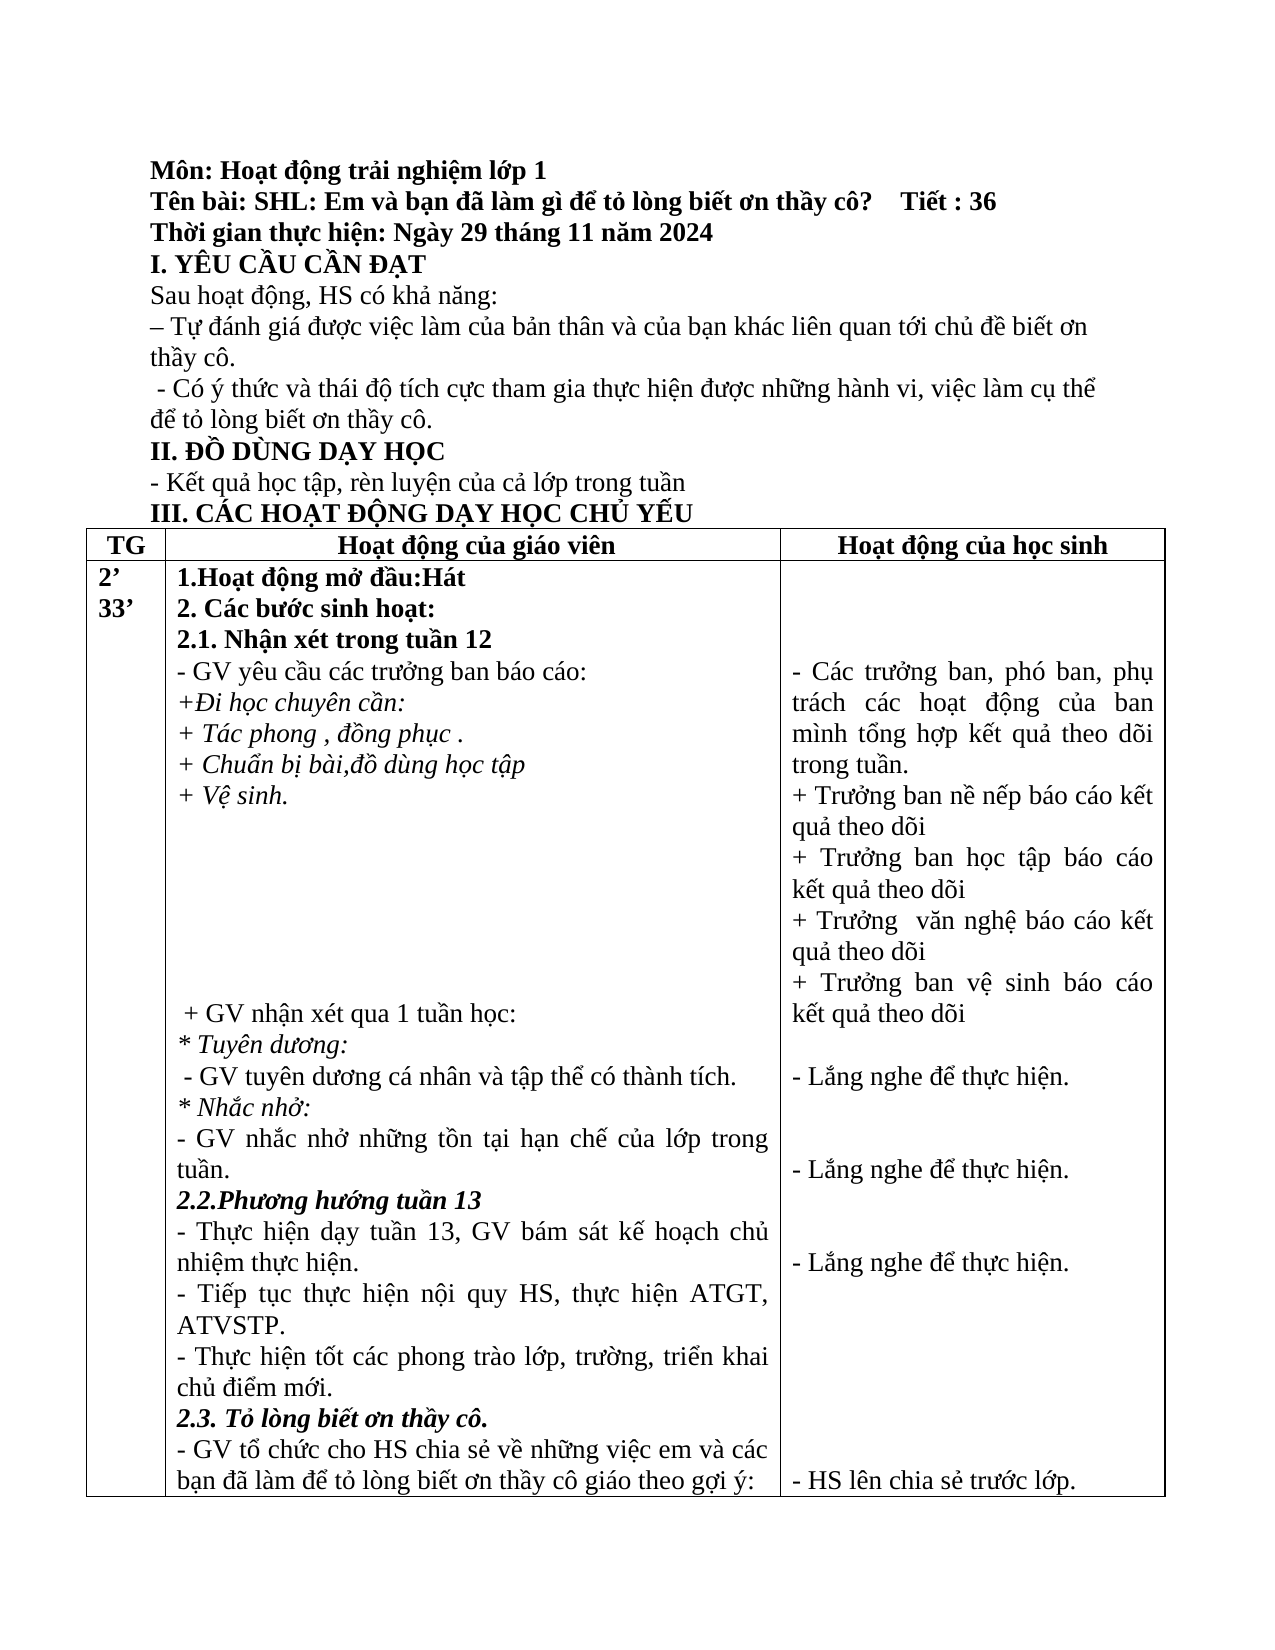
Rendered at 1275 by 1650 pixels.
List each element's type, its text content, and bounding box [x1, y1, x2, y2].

text Sau hoạt động, HS có khả năng: [150, 279, 1125, 310]
text – Tự đánh giá được việc làm của bản thân và của bạn khác liên quan tới chủ đề biết ơn thầy cô. [150, 310, 1125, 372]
text - Kết quả học tập, rèn luyện của cả lớp trong tuần [150, 466, 1125, 497]
table_header Hoạt động của giáo viên [166, 529, 780, 560]
text III. CÁC HOẠT ĐỘNG DẠY HỌC CHỦ YẾU [150, 497, 1125, 528]
text I. YÊU CẦU CẦN ĐẠT [150, 248, 1125, 279]
text Môn: Hoạt động trải nghiệm lớp 1 [150, 150, 1125, 185]
table_header Hoạt động của học sinh [781, 529, 1164, 560]
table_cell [166, 561, 780, 1496]
text Thời gian thực hiện: Ngày 29 tháng 11 năm 2024 [150, 217, 1125, 248]
table_cell 2’ 33’ [87, 561, 165, 1496]
text - Có ý thức và thái độ tích cực tham gia thực hiện được những hành vi, việc làm cụ thể để tỏ lòng biết ơn thầy cô. [150, 372, 1125, 434]
text Tên bài: SHL: Em và bạn đã làm gì để tỏ lòng biết ơn thầy cô? Tiết : 36 [150, 185, 1125, 217]
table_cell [781, 561, 1164, 1496]
text II. ĐỒ DÙNG DẠY HỌC [150, 434, 1125, 466]
table_header TG [87, 529, 165, 560]
